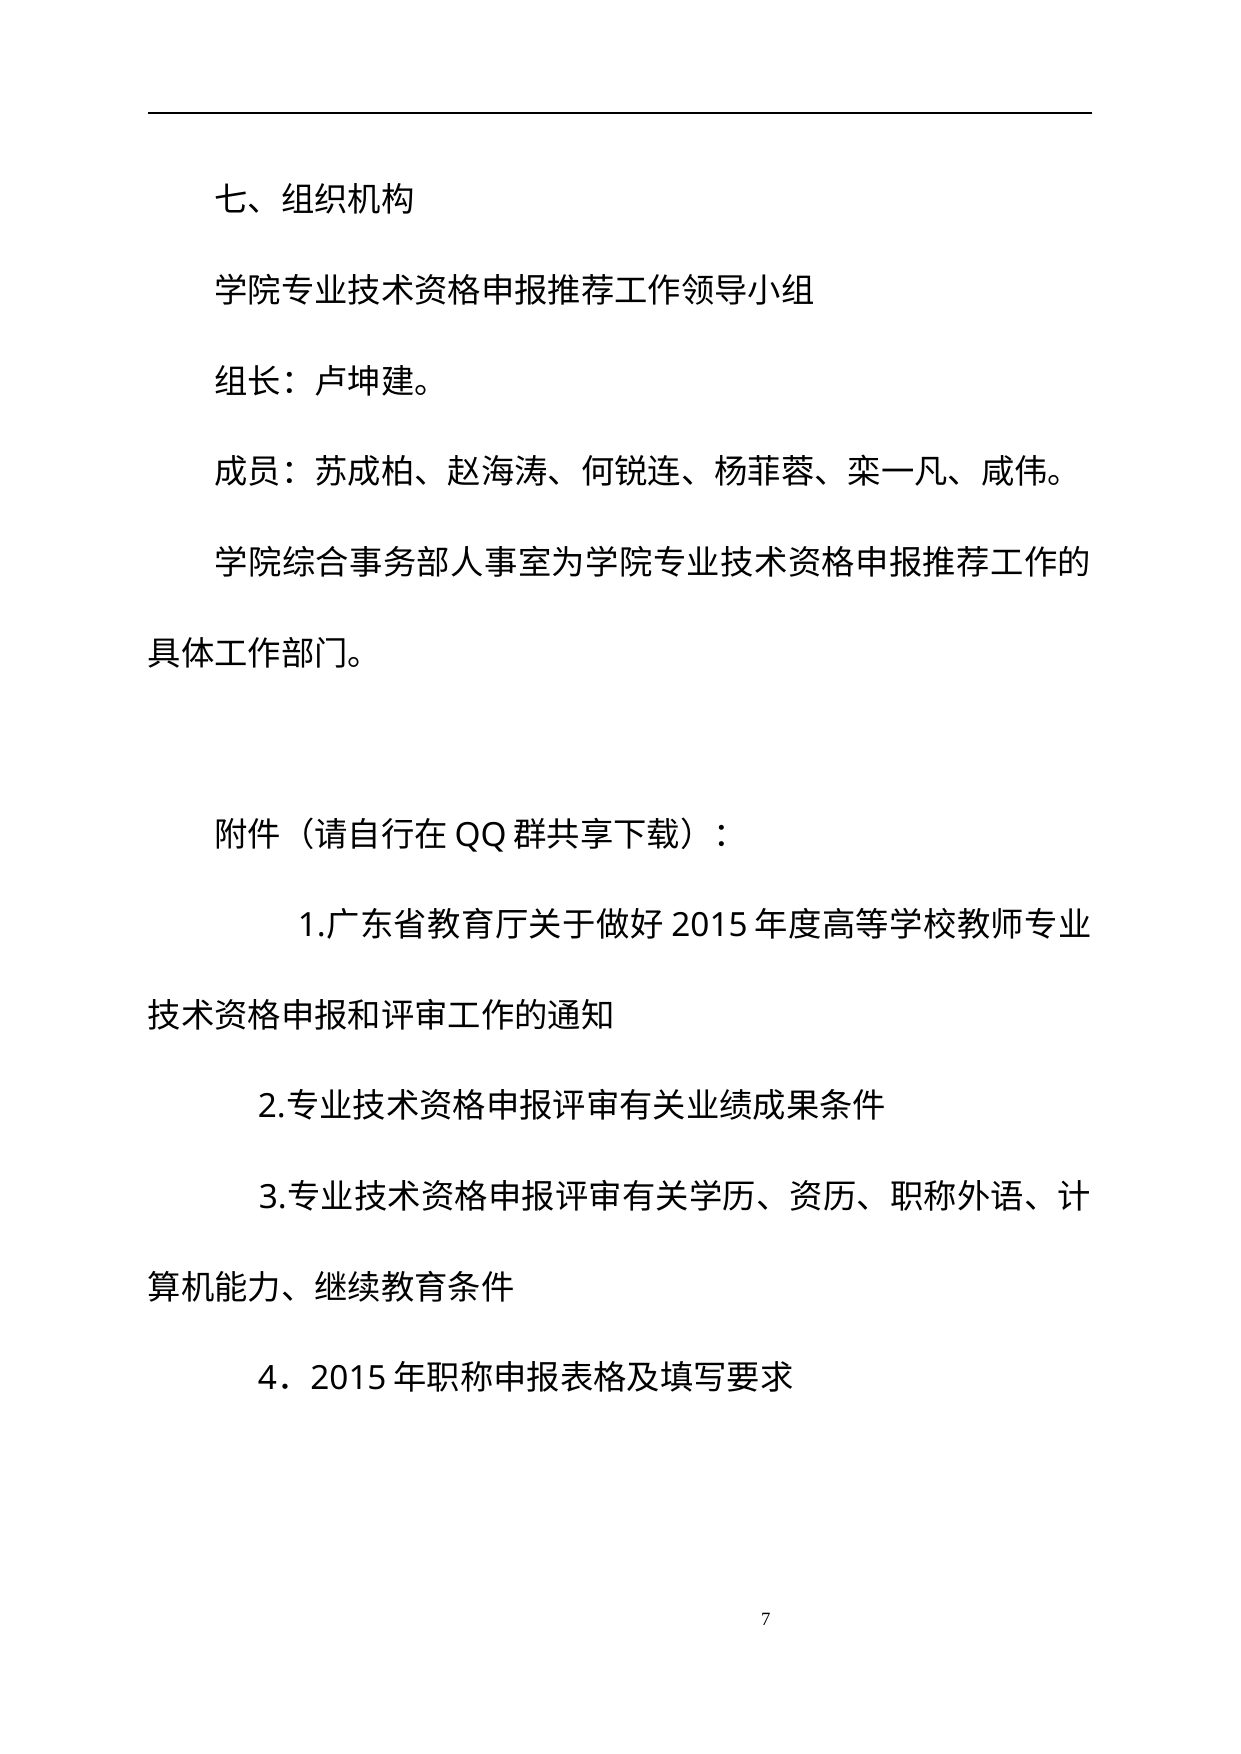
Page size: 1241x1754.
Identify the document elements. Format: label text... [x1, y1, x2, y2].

text 成员：苏成柏、赵海涛、何锐连、杨菲蓉、栾一凡、咸伟。 [148, 424, 1092, 514]
text 4．2015年职称申报表格及填写要求 [148, 1330, 1092, 1421]
text 学院综合事务部人事室为学院专业技术资格申报推荐工作的具体工作部门。 [148, 514, 1092, 696]
text 七、组织机构 [148, 152, 1092, 243]
text 2.专业技术资格申报评审有关业绩成果条件 [148, 1058, 1092, 1149]
text 组长：卢坤建。 [148, 333, 1092, 424]
text 1.广东省教育厅关于做好2015年度高等学校教师专业技术资格申报和评审工作的通知 [148, 877, 1092, 1058]
text 3.专业技术资格申报评审有关学历、资历、职称外语、计算机能力、继续教育条件 [148, 1149, 1092, 1330]
text 附件（请自行在QQ群共享下载）： [148, 786, 1092, 877]
text 学院专业技术资格申报推荐工作领导小组 [148, 243, 1092, 333]
